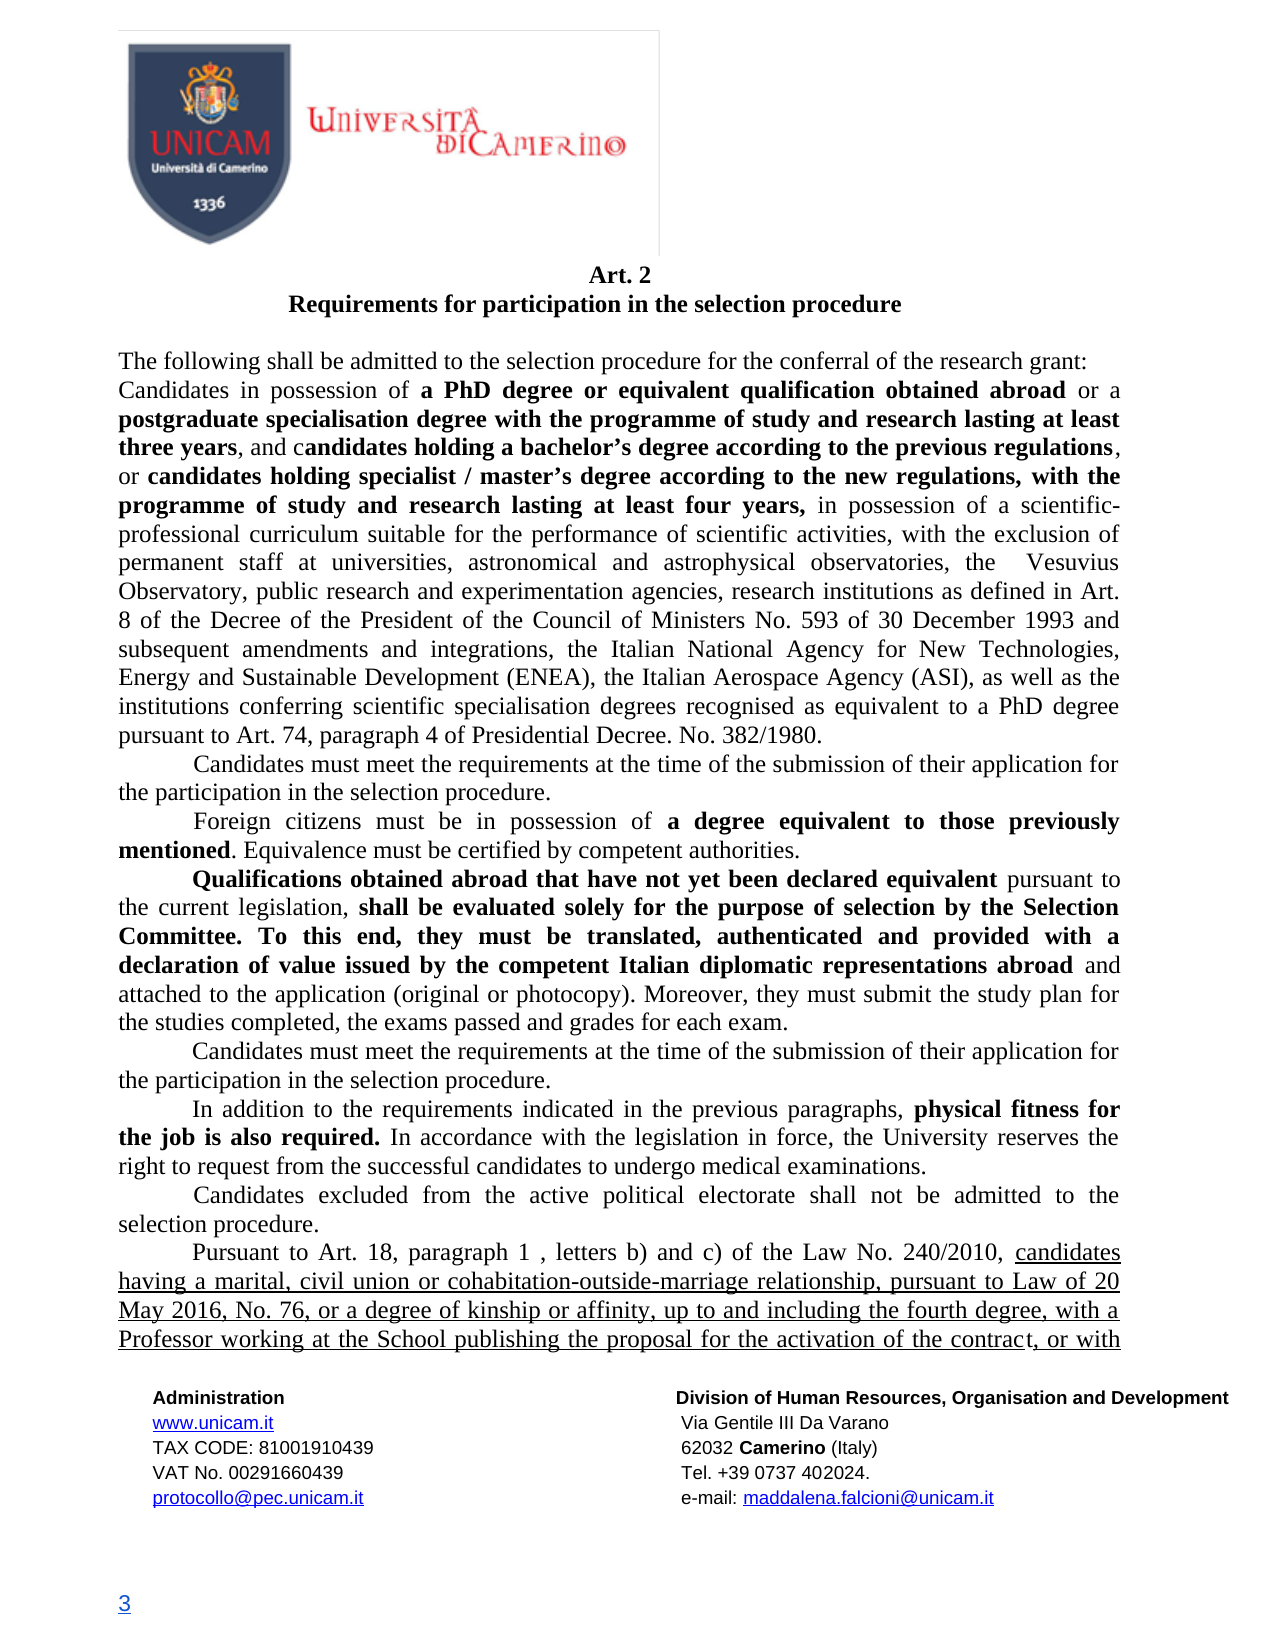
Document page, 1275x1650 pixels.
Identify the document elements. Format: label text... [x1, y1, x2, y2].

text Candidates in possession of a PhD degree or equivalent qualification obtained abroad or a postgraduate specialisation degree with the programme of study and research lasting at least three years, and candidates holding a bachelor’s degree according to the previous regulations, or candidates holding specialist / master’s degree according to the new regulations, with the programme of study and research lasting at least four years, in possession of a scientific-professional curriculum suitable for the performance of scientific activities, with the exclusion of permanent staff at universities, astronomical and astrophysical observatories, the Vesuvius Observatory, public research and experimentation agencies, research institutions as defined in Art. 8 of the Decree of the President of the Council of Ministers No. 593 of 30 December 1993 and subsequent amendments and integrations, the Italian National Agency for New Technologies, Energy and Sustainable Development (ENEA), the Italian Aerospace Agency (ASI), as well as the institutions conferring scientific specialisation degrees recognised as equivalent to a PhD degree pursuant to Art. 74, paragraph 4 of Presidential Decree. No. 382/1980. [118, 375, 1121, 749]
text Qualifications obtained abroad that have not yet been declared equivalent pursuant to the current legislation, shall be evaluated solely for the purpose of selection by the Selection Committee. To this end, they must be translated, authenticated and provided with a declaration of value issued by the competent Italian diplomatic representations abroad and attached to the application (original or photocopy). Moreover, they must submit the study plan for the studies completed, the exams passed and grades for each exam. [118, 864, 1121, 1036]
picture [118, 29, 661, 256]
text Candidates must meet the requirements at the time of the submission of their application for the participation in the selection procedure. [118, 749, 1121, 806]
text Foreign citizens must be in possession of a degree equivalent to those previously mentioned. Equivalence must be certified by competent authorities. [118, 806, 1121, 864]
text In addition to the requirements indicated in the previous paragraphs, physical fitness for the job is also required. In accordance with the legislation in force, the University reserves the right to request from the successful candidates to undergo medical examinations. [118, 1094, 1121, 1180]
text Candidates must meet the requirements at the time of the submission of their application for the participation in the selection procedure. [118, 1036, 1121, 1094]
text Requirements for participation in the selection procedure [118, 289, 1072, 317]
text Candidates excluded from the active political electorate shall not be admitted to the selection procedure. [118, 1180, 1121, 1237]
text The following shall be admitted to the selection procedure for the conferral of the research grant: [118, 346, 1121, 375]
text Art. 2 [118, 260, 1122, 289]
